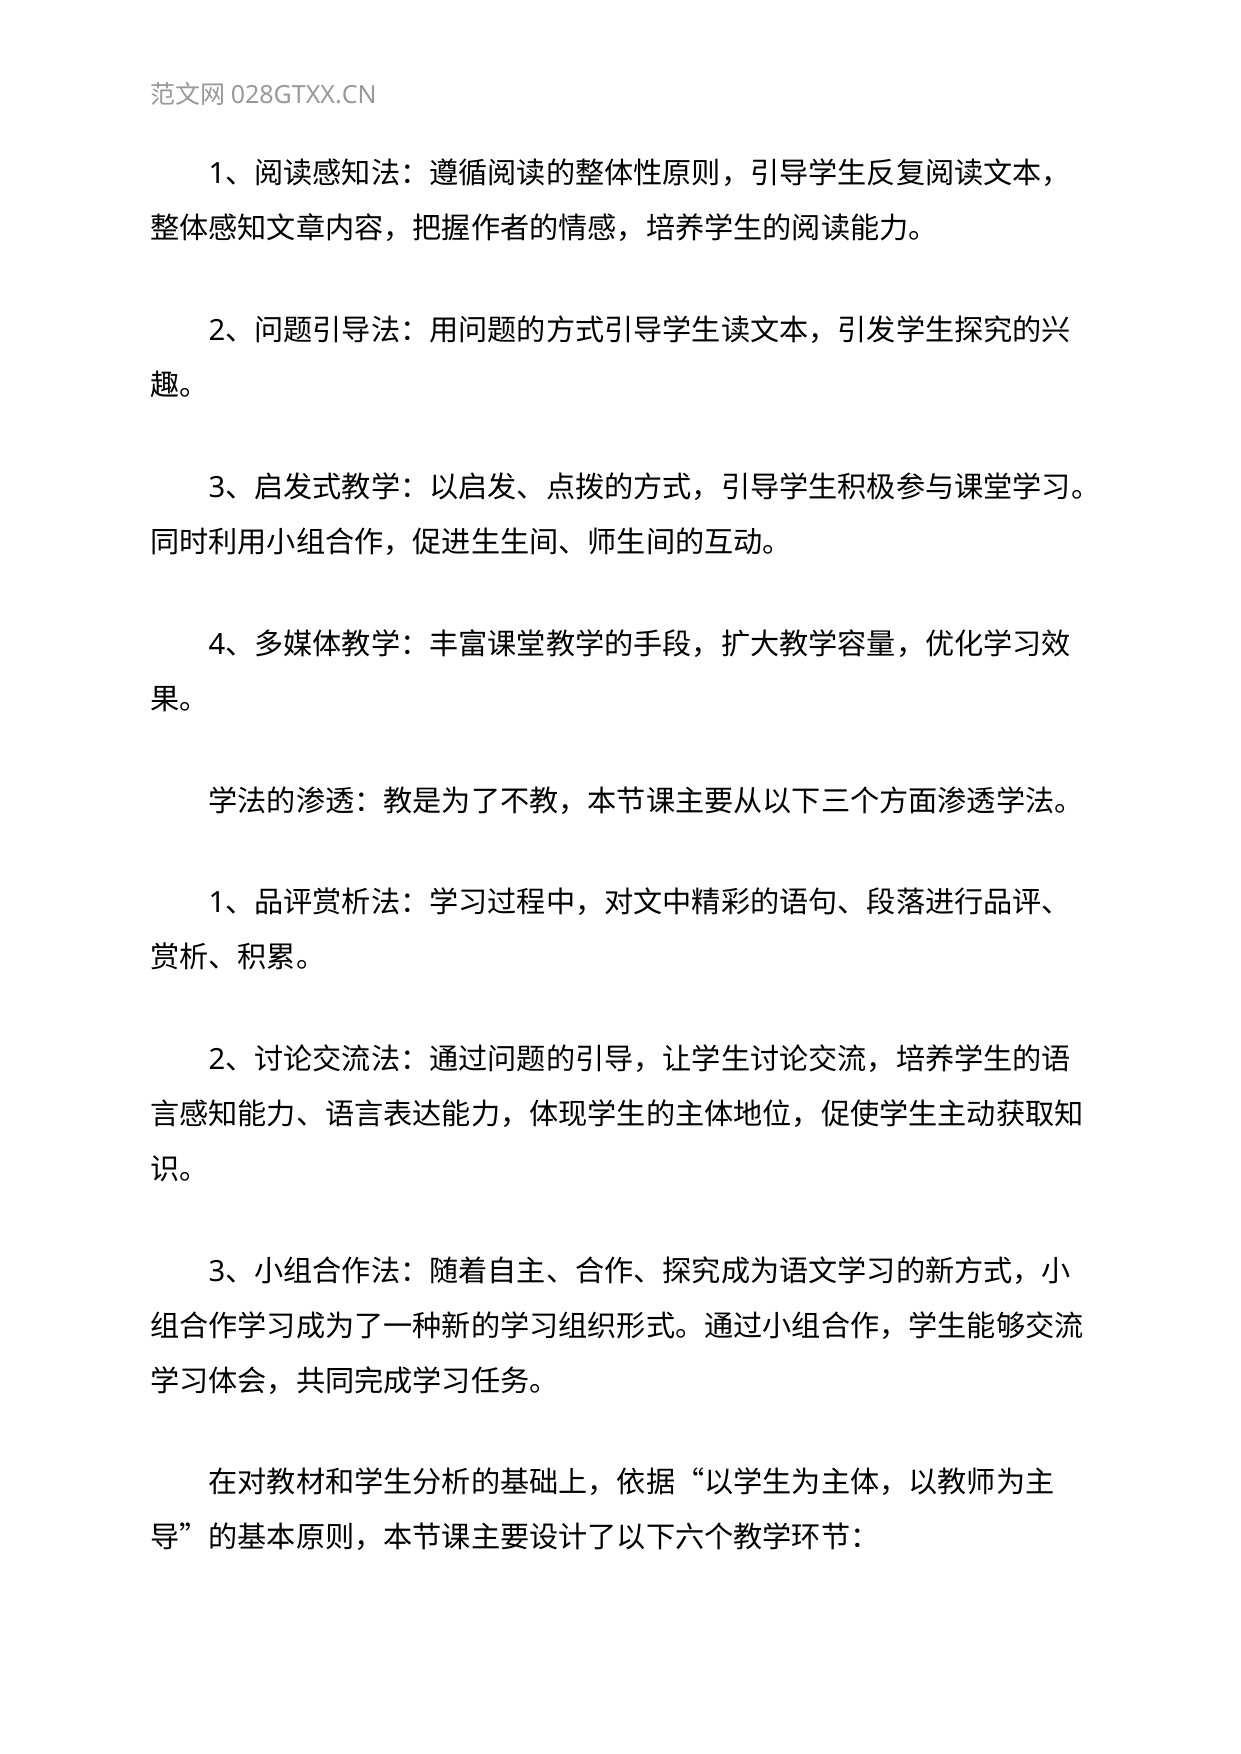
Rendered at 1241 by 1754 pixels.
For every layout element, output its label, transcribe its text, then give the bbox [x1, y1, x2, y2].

text 3、启发式教学：以启发、点拨的方式，引导学生积极参与课堂学习。同时利用小组合作，促进生生间、师生间的互动。 [150, 463, 1090, 561]
text 1、品评赏析法：学习过程中，对文中精彩的语句、段落进行品评、赏析、积累。 [150, 879, 1090, 976]
text 在对教材和学生分析的基础上，依据“以学生为主体，以教师为主导”的基本原则，本节课主要设计了以下六个教学环节： [150, 1459, 1090, 1556]
text 4、多媒体教学：丰富课堂教学的手段，扩大教学容量，优化学习效果。 [150, 620, 1090, 718]
text 3、小组合作法：随着自主、合作、探究成为语文学习的新方式，小组合作学习成为了一种新的学习组织形式。通过小组合作，学生能够交流学习体会，共同完成学习任务。 [150, 1247, 1090, 1399]
text 2、讨论交流法：通过问题的引导，让学生讨论交流，培养学生的语言感知能力、语言表达能力，体现学生的主体地位，促使学生主动获取知识。 [150, 1036, 1090, 1188]
text 学法的渗透：教是为了不教，本节课主要从以下三个方面渗透学法。 [150, 777, 1090, 819]
text 1、阅读感知法：遵循阅读的整体性原则，引导学生反复阅读文本，整体感知文章内容，把握作者的情感，培养学生的阅读能力。 [150, 150, 1090, 247]
text 2、问题引导法：用问题的方式引导学生读文本，引发学生探究的兴趣。 [150, 307, 1090, 404]
